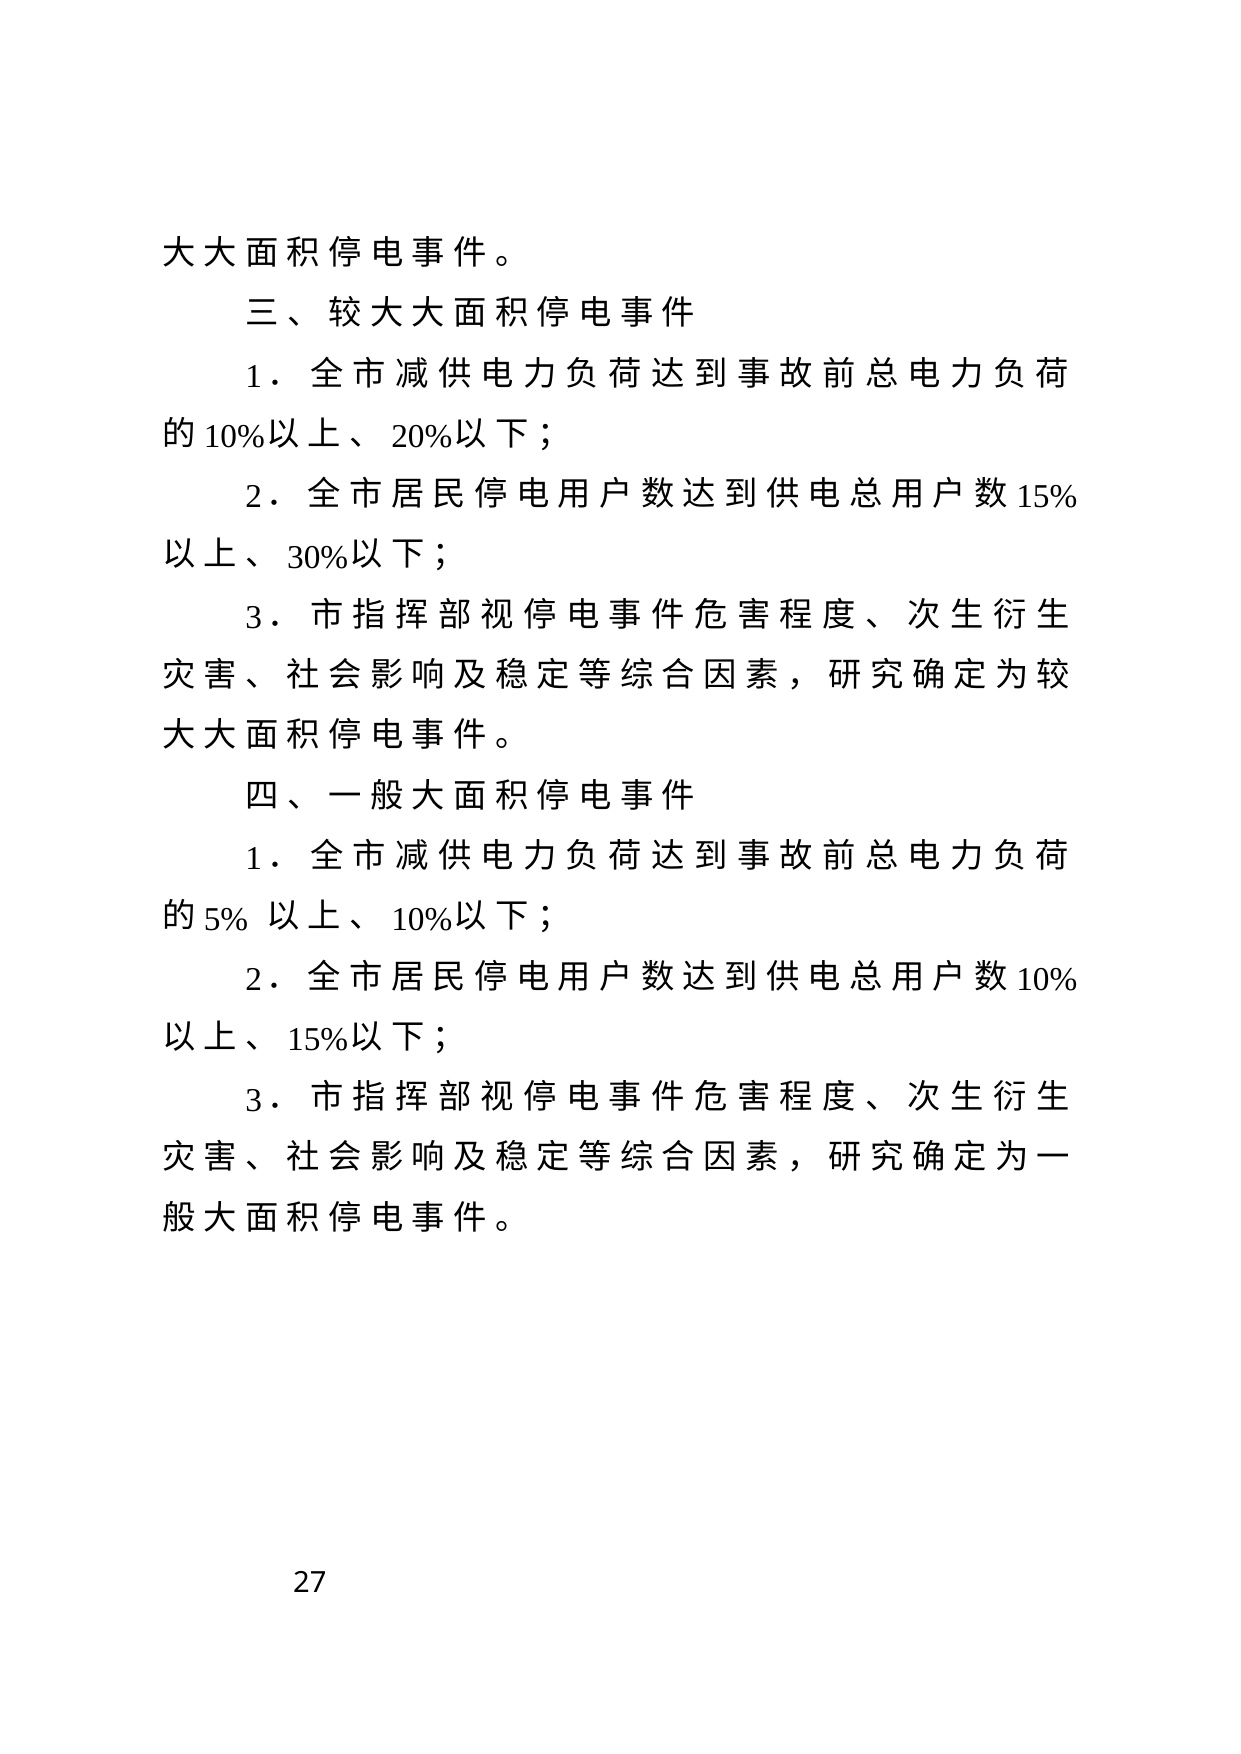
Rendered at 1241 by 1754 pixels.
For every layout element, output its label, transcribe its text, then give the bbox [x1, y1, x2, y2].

text 2．全市居民停电用户数达到供电总用户数15%以上、30%以下； [162, 455, 1078, 575]
text 2．全市居民停电用户数达到供电总用户数10%以上、15%以下； [162, 937, 1078, 1058]
text 1．全市减供电力负荷达到事故前总电力负荷的10%以上、20%以下； [162, 334, 1078, 455]
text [162, 213, 1078, 274]
text 1．全市减供电力负荷达到事故前总电力负荷的5%以上、10%以下； [162, 817, 1078, 937]
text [162, 1058, 1078, 1239]
text 3．市指挥部视停电事件危害程度、次生衍生灾害、社会影响及稳定等综合因素，研究确定为较大大面积停电事件。 [162, 575, 1078, 756]
text 四、一般大面积停电事件 [162, 756, 1078, 817]
text 三、较大大面积停电事件 [162, 274, 1078, 334]
